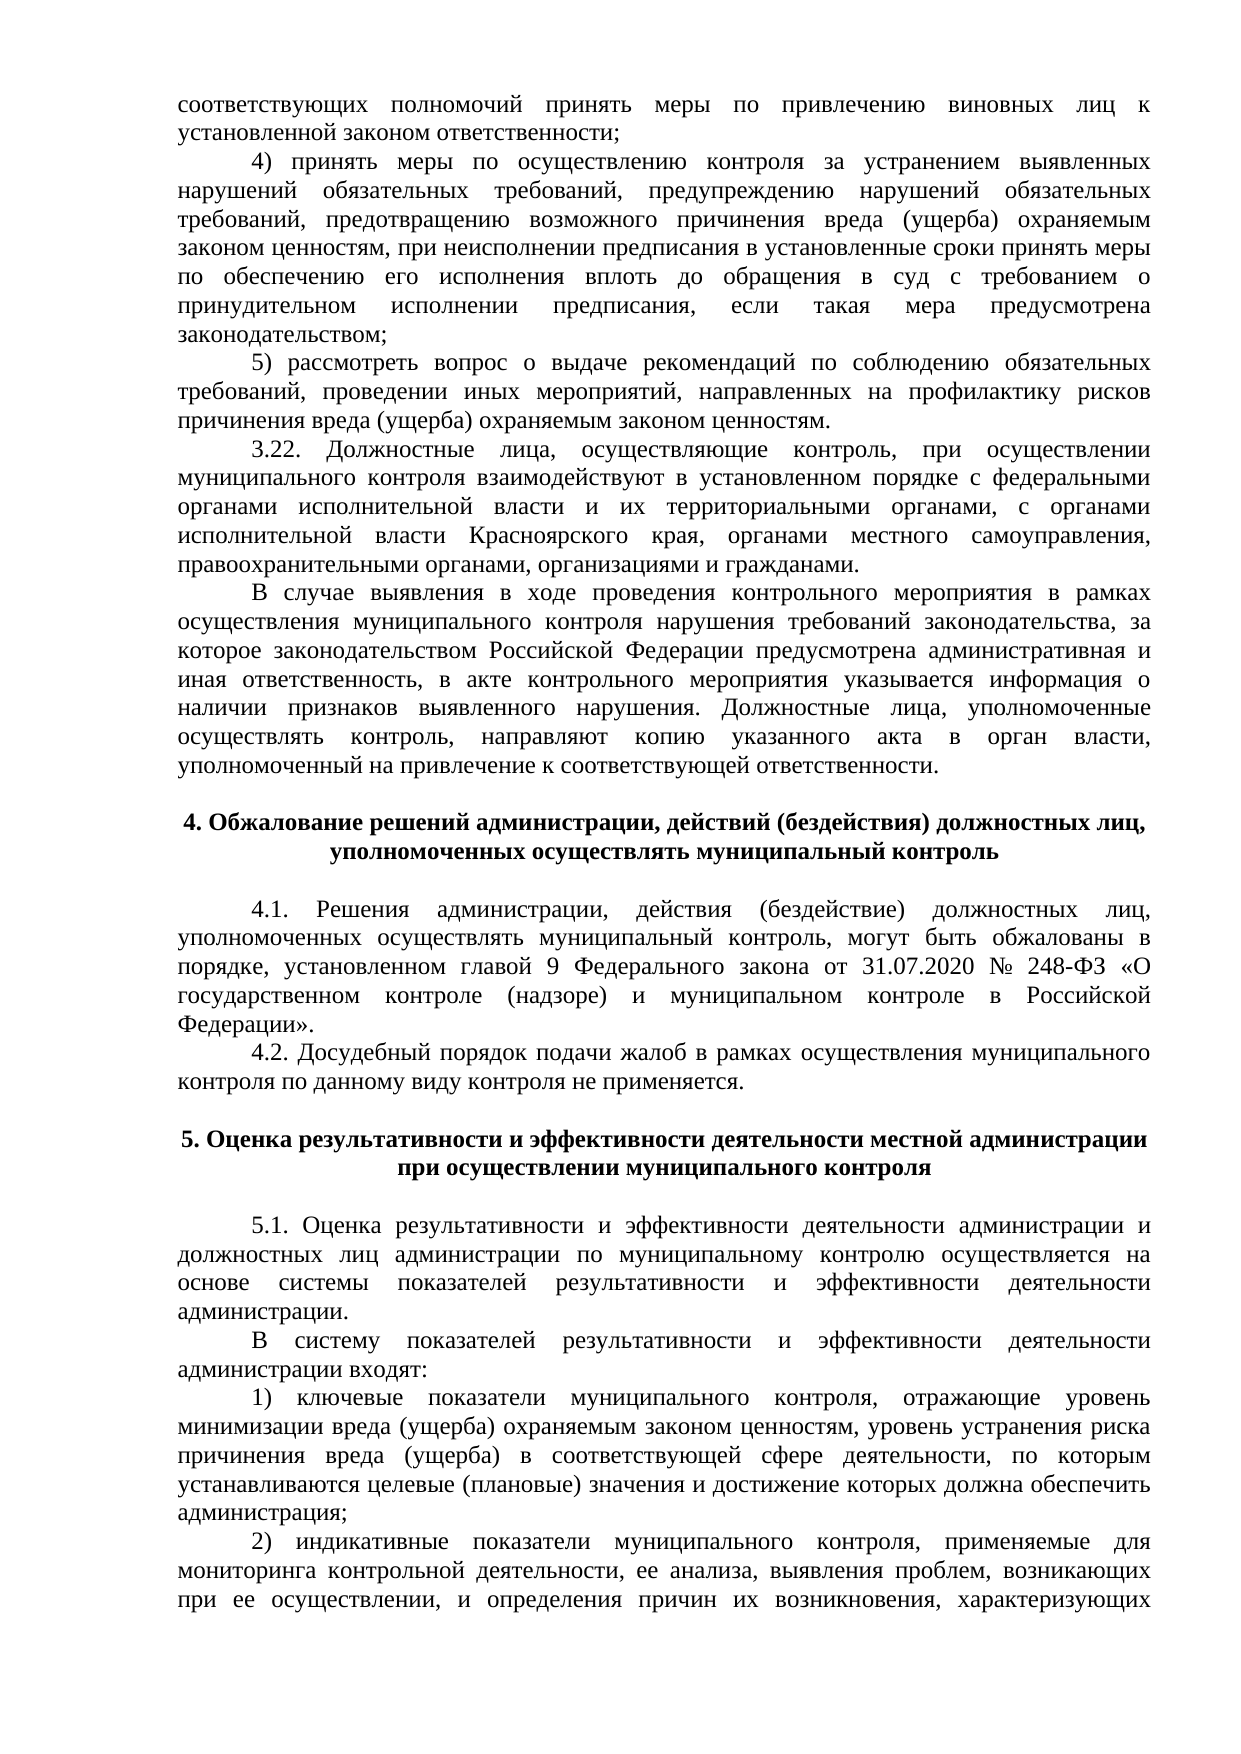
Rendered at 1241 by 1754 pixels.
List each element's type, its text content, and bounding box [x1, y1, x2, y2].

text 5.1. Оценка результативности и эффективности деятельности администрации и должностных лиц администрации по муниципальному контролю осуществляется на основе системы показателей результативности и эффективности деятельности администрации. [177, 1210, 1152, 1325]
text В случае выявления в ходе проведения контрольного мероприятия в рамках осуществления муниципального контроля нарушения требований законодательства, за которое законодательством Российской Федерации предусмотрена административная и иная ответственность, в акте контрольного мероприятия указывается информация о наличии признаков выявленного нарушения. Должностные лица, уполномоченные осуществлять контроль, направляют копию указанного акта в орган власти, уполномоченный на привлечение к соответствующей ответственности. [177, 577, 1152, 779]
text 1) ключевые показатели муниципального контроля, отражающие уровень минимизации вреда (ущерба) охраняемым законом ценностям, уровень устранения риска причинения вреда (ущерба) в соответствующей сфере деятельности, по которым устанавливаются целевые (плановые) значения и достижение которых должна обеспечить администрация; [177, 1382, 1152, 1526]
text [177, 1526, 1152, 1612]
text 4. Обжалование решений администрации, действий (бездействия) должностных лиц, уполномоченных осуществлять муниципальный контроль [177, 807, 1152, 865]
text 4) принять меры по осуществлению контроля за устранением выявленных нарушений обязательных требований, предупреждению нарушений обязательных требований, предотвращению возможного причинения вреда (ущерба) охраняемым законом ценностям, при неисполнении предписания в установленные сроки принять меры по обеспечению его исполнения вплоть до обращения в суд с требованием о принудительном исполнении предписания, если такая мера предусмотрена законодательством; [177, 146, 1152, 347]
text 4.1. Решения администрации, действия (бездействие) должностных лиц, уполномоченных осуществлять муниципальный контроль, могут быть обжалованы в порядке, установленном главой 9 Федерального закона от 31.07.2020 № 248-ФЗ «О государственном контроле (надзоре) и муниципальном контроле в Российской Федерации». [177, 894, 1152, 1037]
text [177, 89, 1152, 146]
text 4.2. Досудебный порядок подачи жалоб в рамках осуществления муниципального контроля по данному виду контроля не применяется. [177, 1037, 1152, 1095]
text 3.22. Должностные лица, осуществляющие контроль, при осуществлении муниципального контроля взаимодействуют в установленном порядке с федеральными органами исполнительной власти и их территориальными органами, с органами исполнительной власти Красноярского края, органами местного самоуправления, правоохранительными органами, организациями и гражданами. [177, 434, 1152, 577]
text 5) рассмотреть вопрос о выдаче рекомендаций по соблюдению обязательных требований, проведении иных мероприятий, направленных на профилактику рисков причинения вреда (ущерба) охраняемым законом ценностям. [177, 347, 1152, 434]
text В систему показателей результативности и эффективности деятельности администрации входят: [177, 1325, 1152, 1382]
text 5. Оценка результативности и эффективности деятельности местной администрации при осуществлении муниципального контроля [177, 1124, 1152, 1181]
